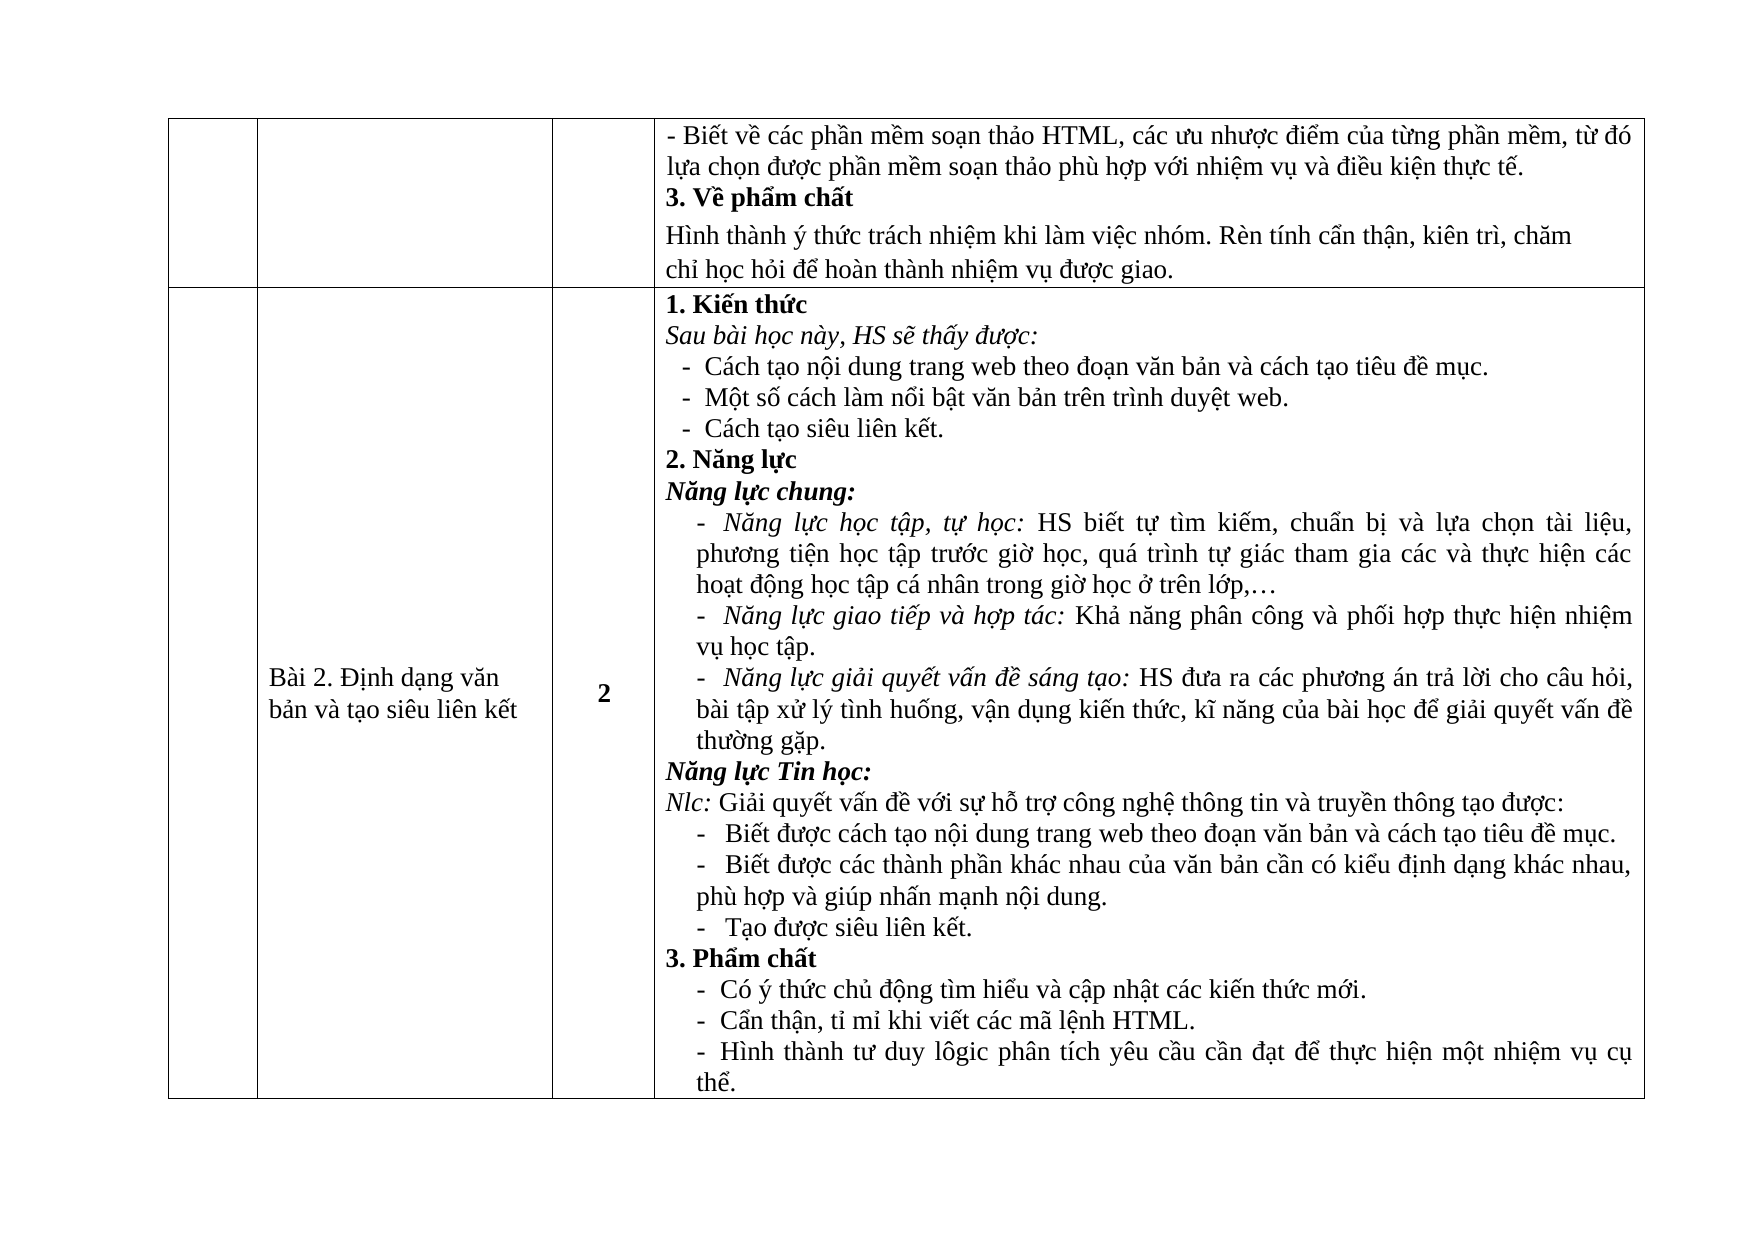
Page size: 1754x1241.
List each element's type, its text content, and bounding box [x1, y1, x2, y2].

table_cell 2 [553, 119, 654, 287]
table_cell Bài 2. Định dạng văn bản và tạo siêu liên kết [258, 288, 552, 1098]
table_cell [258, 119, 552, 287]
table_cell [655, 119, 1644, 287]
table_cell [169, 119, 257, 287]
table_cell 1. Kiến thức Sau bài học này, HS sẽ thấy được: Cách tạo nội dung trang web theo đoạn văn bản và cách tạo tiêu đề mục. Một số cách làm nổi bật văn bản trên trình duyệt web. Cách tạo siêu liên kết. 2. Năng lực Năng lực chung: Năng lực học tập, tự học: HS biết tự tìm kiếm, chuẩn bị và lựa chọn tài liệu, phương tiện học tập trước giờ học, quá trình tự giác tham gia các và thực hiện các hoạt động học tập cá nhân trong giờ học ở trên lớp,… Năng lực giao tiếp và hợp tác: Khả năng phân công và phối hợp thực hiện nhiệm vụ học tập. Năng lực giải quyết vấn đề sáng tạo: HS đưa ra các phương án trả lời cho câu hỏi, bài tập xử lý tình huống, vận dụng kiến thức, kĩ năng của bài học để giải quyết vấn đề thường gặp. Năng lực Tin học: Nlc: Giải quyết vấn đề với sự hỗ trợ công nghệ thông tin và truyền thông tạo được: Biết được cách tạo nội dung trang web theo đoạn văn bản và cách tạo tiêu đề mục. Biết được các thành phần khác nhau của văn bản cần có kiểu định dạng khác nhau, phù hợp và giúp nhấn mạnh nội dung. Tạo được siêu liên kết. 3. Phẩm chất Có ý thức chủ động tìm hiểu và cập nhật các kiến thức mới. Cẩn thận, tỉ mỉ khi viết các mã lệnh HTML. Hình thành tư duy lôgic phân tích yêu cầu cần đạt để thực hiện một nhiệm vụ cụ thể. [655, 288, 1644, 1098]
table_cell 2 [553, 288, 654, 1098]
table_cell [169, 288, 257, 1098]
